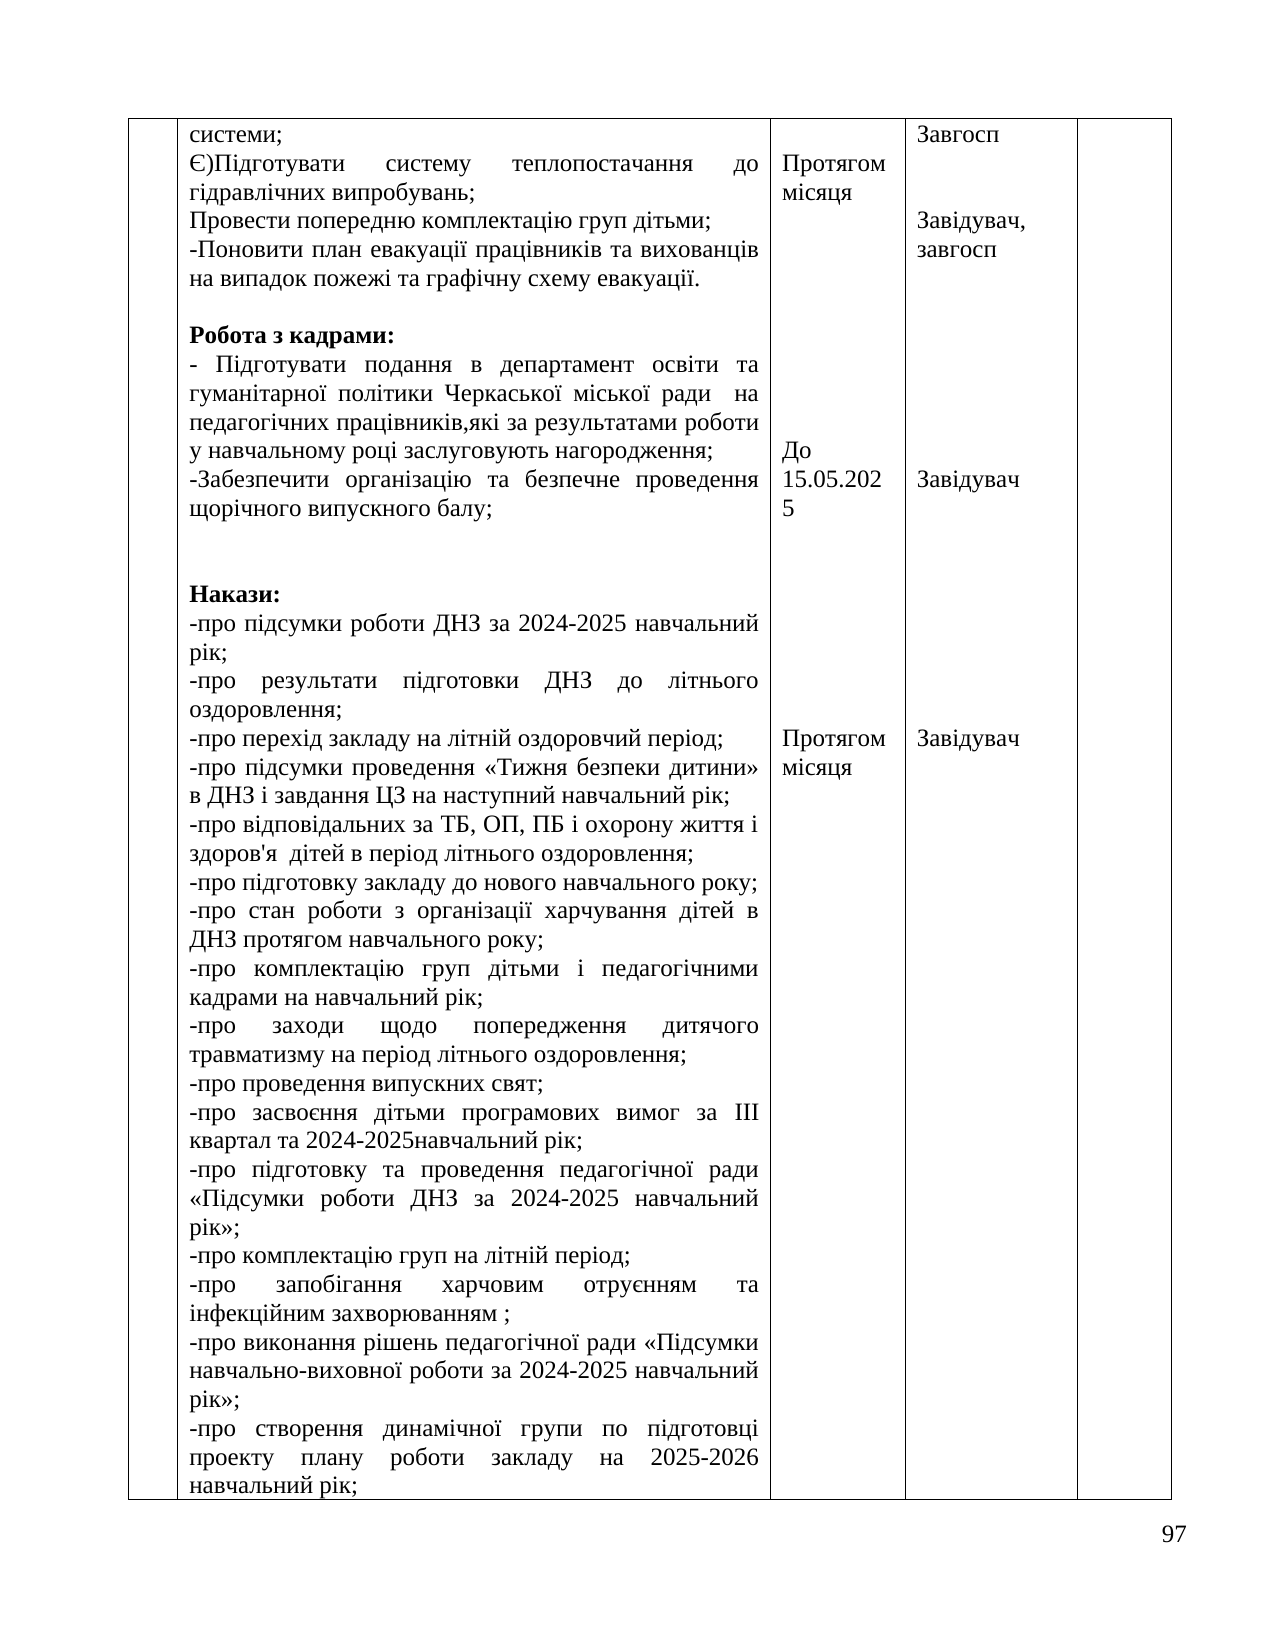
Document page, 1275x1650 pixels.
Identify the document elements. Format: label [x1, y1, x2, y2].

table_cell [1078, 119, 1171, 1499]
table_cell [906, 119, 1077, 1499]
table_cell [771, 119, 905, 1499]
table_cell [129, 119, 177, 1499]
table_cell [178, 119, 770, 1499]
